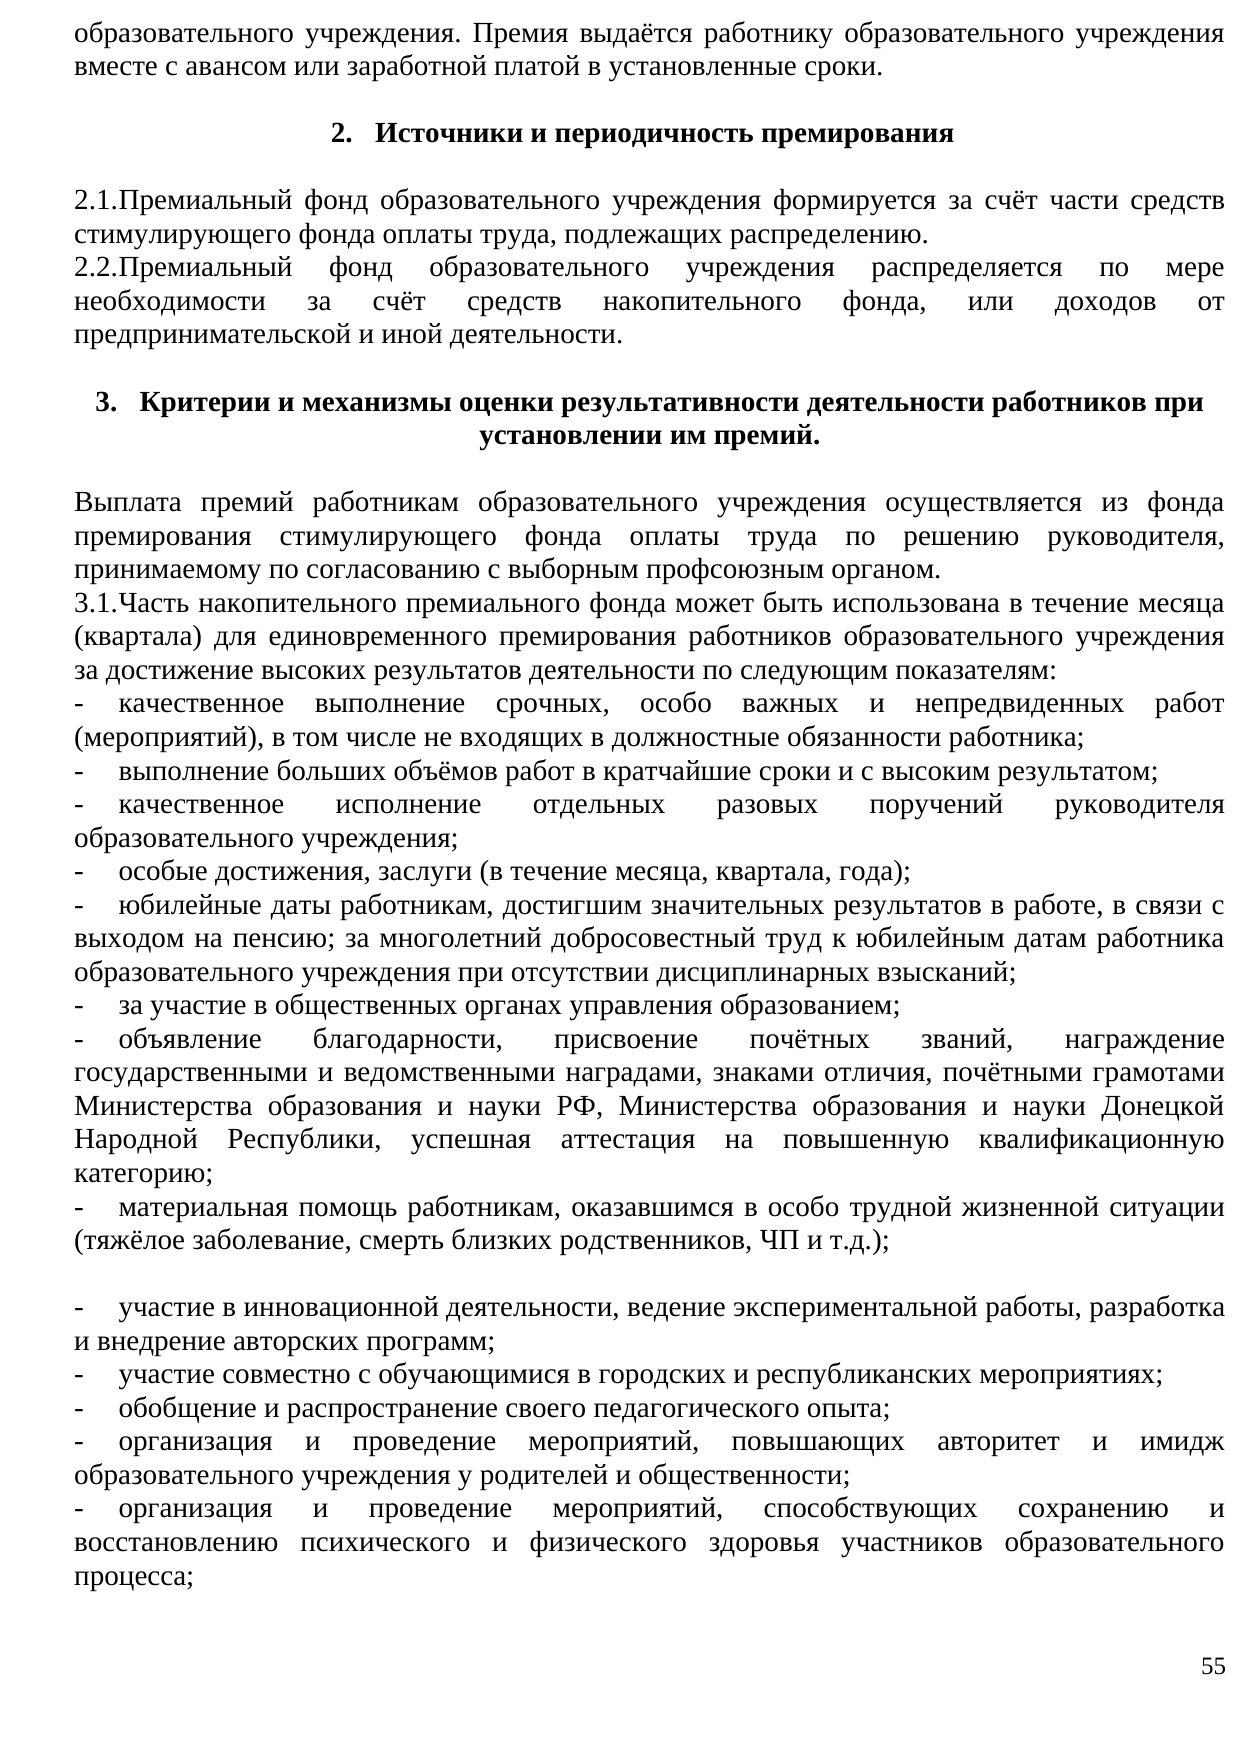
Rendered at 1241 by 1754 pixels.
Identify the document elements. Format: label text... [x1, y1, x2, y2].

text - организация и проведение мероприятий, способствующих сохранению и восстановлению психического и физического здоровья участников образовательного процесса; [74, 1491, 1226, 1591]
text - материальная помощь работникам, оказавшимся в особо трудной жизненной ситуации (тяжёлое заболевание, смерть близких родственников, ЧП и т.д.); [74, 1189, 1226, 1256]
text - участие совместно с обучающимися в городских и республиканских мероприятиях; [74, 1356, 1226, 1390]
text 2. Источники и периодичность премирования [74, 115, 1211, 149]
text 3.1. Часть накопительного премиального фонда может быть использована в течение месяца (квартала) для единовременного премирования работников образовательного учреждения за достижение высоких результатов деятельности по следующим показателям: [74, 585, 1226, 686]
text - объявление благодарности, присвоение почётных званий, награждение государственными и ведомственными наградами, знаками отличия, почётными грамотами Министерства образования и науки РФ, Министерства образования и науки Донецкой Народной Республики, успешная аттестация на повышенную квалификационную категорию; [74, 1021, 1226, 1189]
text 2.2. Премиальный фонд образовательного учреждения распределяется по мере необходимости за счёт средств накопительного фонда, или доходов от предпринимательской и иной деятельности. [74, 249, 1226, 350]
text - организация и проведение мероприятий, повышающих авторитет и имидж образовательного учреждения у родителей и общественности; [74, 1423, 1226, 1491]
text - обобщение и распространение своего педагогического опыта; [74, 1390, 1226, 1423]
text - за участие в общественных органах управления образованием; [74, 987, 1226, 1021]
text - участие в инновационной деятельности, ведение экспериментальной работы, разработка и внедрение авторских программ; [74, 1289, 1226, 1356]
text 3. Критерии и механизмы оценки результативности деятельности работников при установлении им премий. [74, 384, 1226, 451]
text - качественное выполнение срочных, особо важных и непредвиденных работ (мероприятий), в том числе не входящих в должностные обязанности работника; [74, 686, 1226, 753]
text Выплата премий работникам образовательного учреждения осуществляется из фонда премирования стимулирующего фонда оплаты труда по решению руководителя, принимаемому по согласованию с выборным профсоюзным органом. [74, 484, 1226, 585]
text образовательного учреждения. Премия выдаётся работнику образовательного учреждения вместе с авансом или заработной платой в установленные сроки. [74, 15, 1226, 82]
text - юбилейные даты работникам, достигшим значительных результатов в работе, в связи с выходом на пенсию; за многолетний добросовестный труд к юбилейным датам работника образовательного учреждения при отсутствии дисциплинарных взысканий; [74, 887, 1226, 987]
text 2.1. Премиальный фонд образовательного учреждения формируется за счёт части средств стимулирующего фонда оплаты труда, подлежащих распределению. [74, 182, 1226, 249]
text - особые достижения, заслуги (в течение месяца, квартала, года); [74, 853, 1226, 887]
text - качественное исполнение отдельных разовых поручений руководителя образовательного учреждения; [74, 786, 1226, 853]
text - выполнение больших объёмов работ в кратчайшие сроки и с высоким результатом; [74, 753, 1226, 786]
